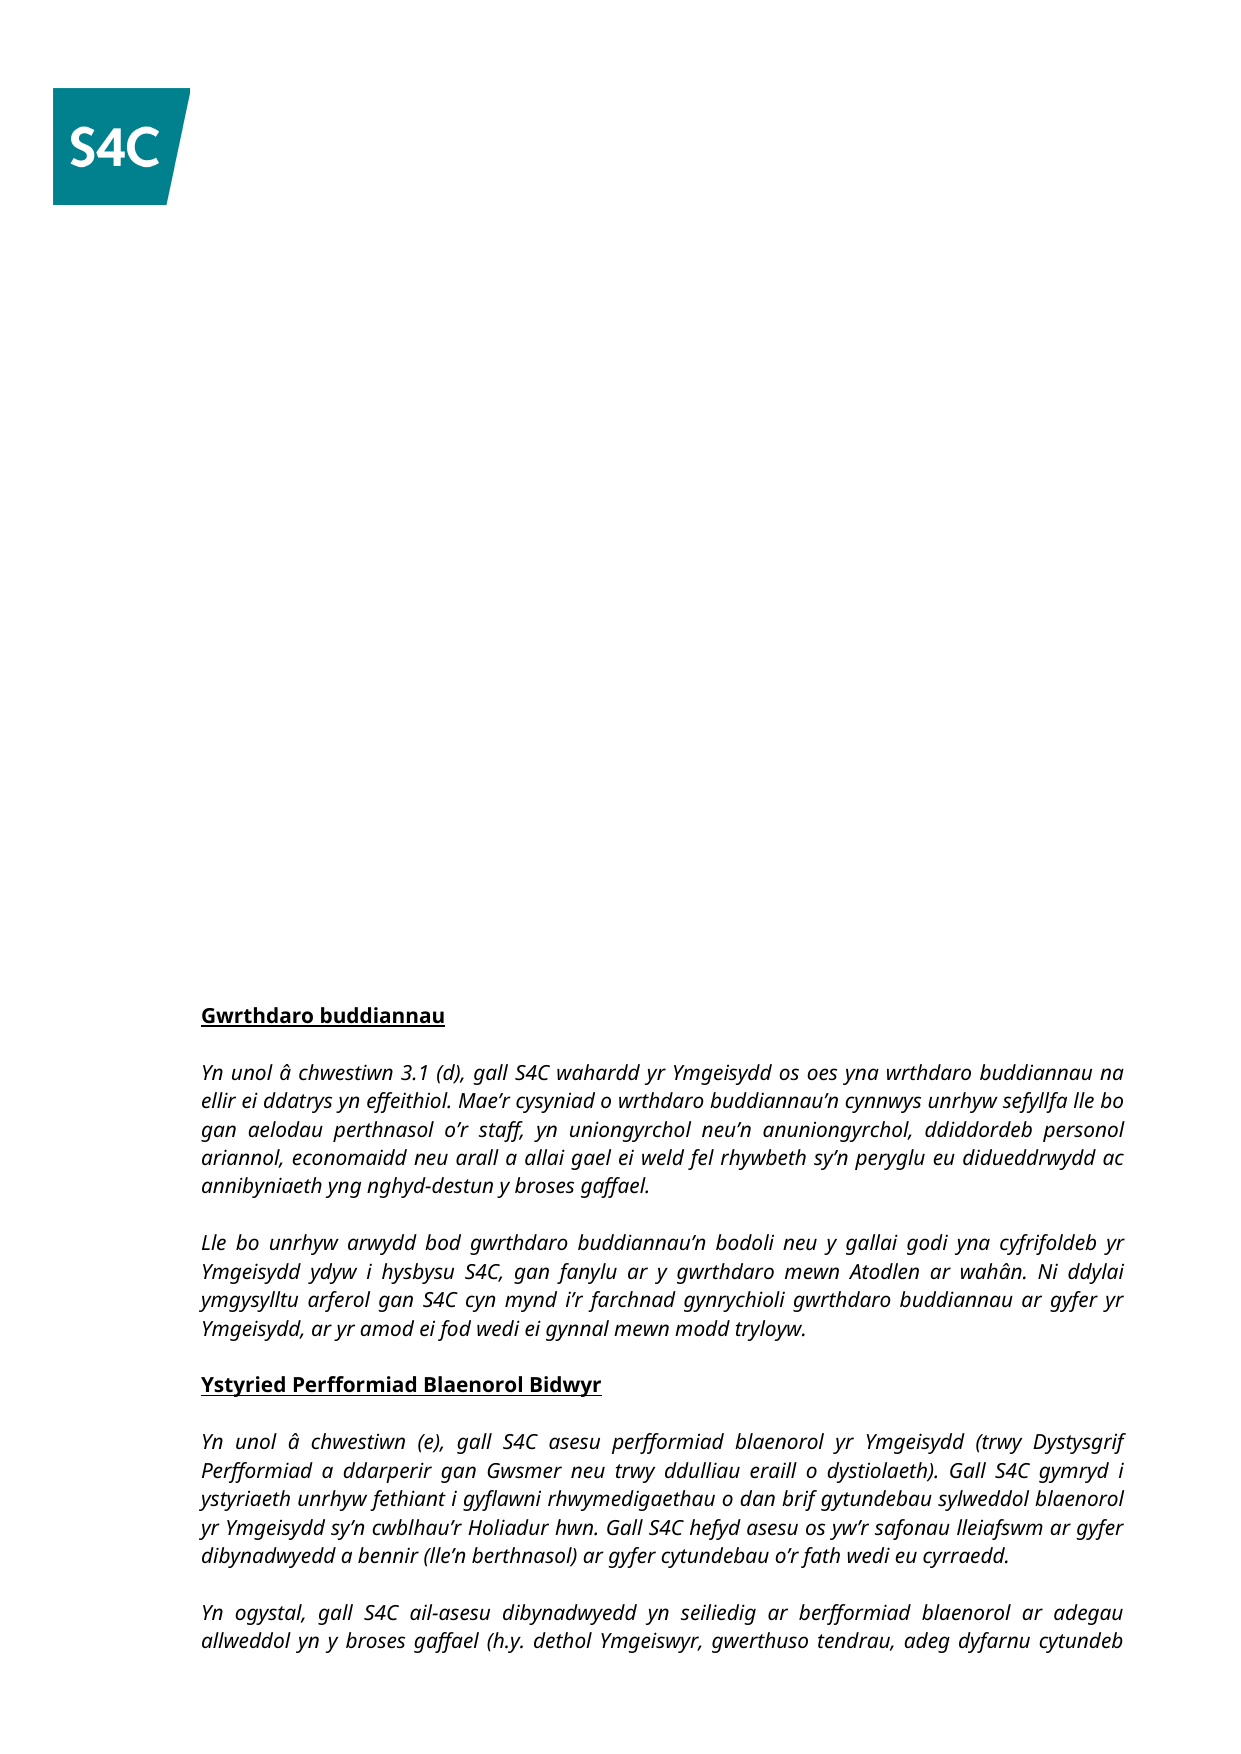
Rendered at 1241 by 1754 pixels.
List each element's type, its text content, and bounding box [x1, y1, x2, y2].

text Yn unol â chwestiwn (e), gall S4C asesu perfformiad blaenorol yr Ymgeisydd (trwy Dystysgrif Perfformiad a ddarperir gan Gwsmer neu trwy ddulliau eraill o dystiolaeth). Gall S4C gymryd i ystyriaeth unrhyw fethiant i gyflawni rhwymedigaethau o dan brif gytundebau sylweddol blaenorol yr Ymgeisydd sy’n cwblhau’r Holiadur hwn. Gall S4C hefyd asesu os yw’r safonau lleiafswm ar gyfer dibynadwyedd a bennir (lle’n berthnasol) ar gyfer cytundebau o’r fath wedi eu cyrraedd. [201, 1427, 1128, 1570]
text Yn unol â chwestiwn 3.1 (d), gall S4C wahardd yr Ymgeisydd os oes yna wrthdaro buddiannau na ellir ei ddatrys yn effeithiol. Mae’r cysyniad o wrthdaro buddiannau’n cynnwys unrhyw sefyllfa lle bo gan aelodau perthnasol o’r staff, yn uniongyrchol neu’n anuniongyrchol, ddiddordeb personol ariannol, economaidd neu arall a allai gael ei weld fel rhywbeth sy’n peryglu eu didueddrwydd ac annibyniaeth yng nghyd-destun y broses gaffael. [201, 1058, 1128, 1200]
picture [53, 88, 191, 205]
text Lle bo unrhyw arwydd bod gwrthdaro buddiannau’n bodoli neu y gallai godi yna cyfrifoldeb yr Ymgeisydd ydyw i hysbysu S4C, gan fanylu ar y gwrthdaro mewn Atodlen ar wahân. Ni ddylai ymgysylltu arferol gan S4C cyn mynd i’r farchnad gynrychioli gwrthdaro buddiannau ar gyfer yr Ymgeisydd, ar yr amod ei fod wedi ei gynnal mewn modd tryloyw. [201, 1228, 1128, 1342]
text Ystyried Perfformiad Blaenorol Bidwyr [201, 1371, 1128, 1399]
text Gwrthdaro buddiannau [201, 1001, 1128, 1029]
